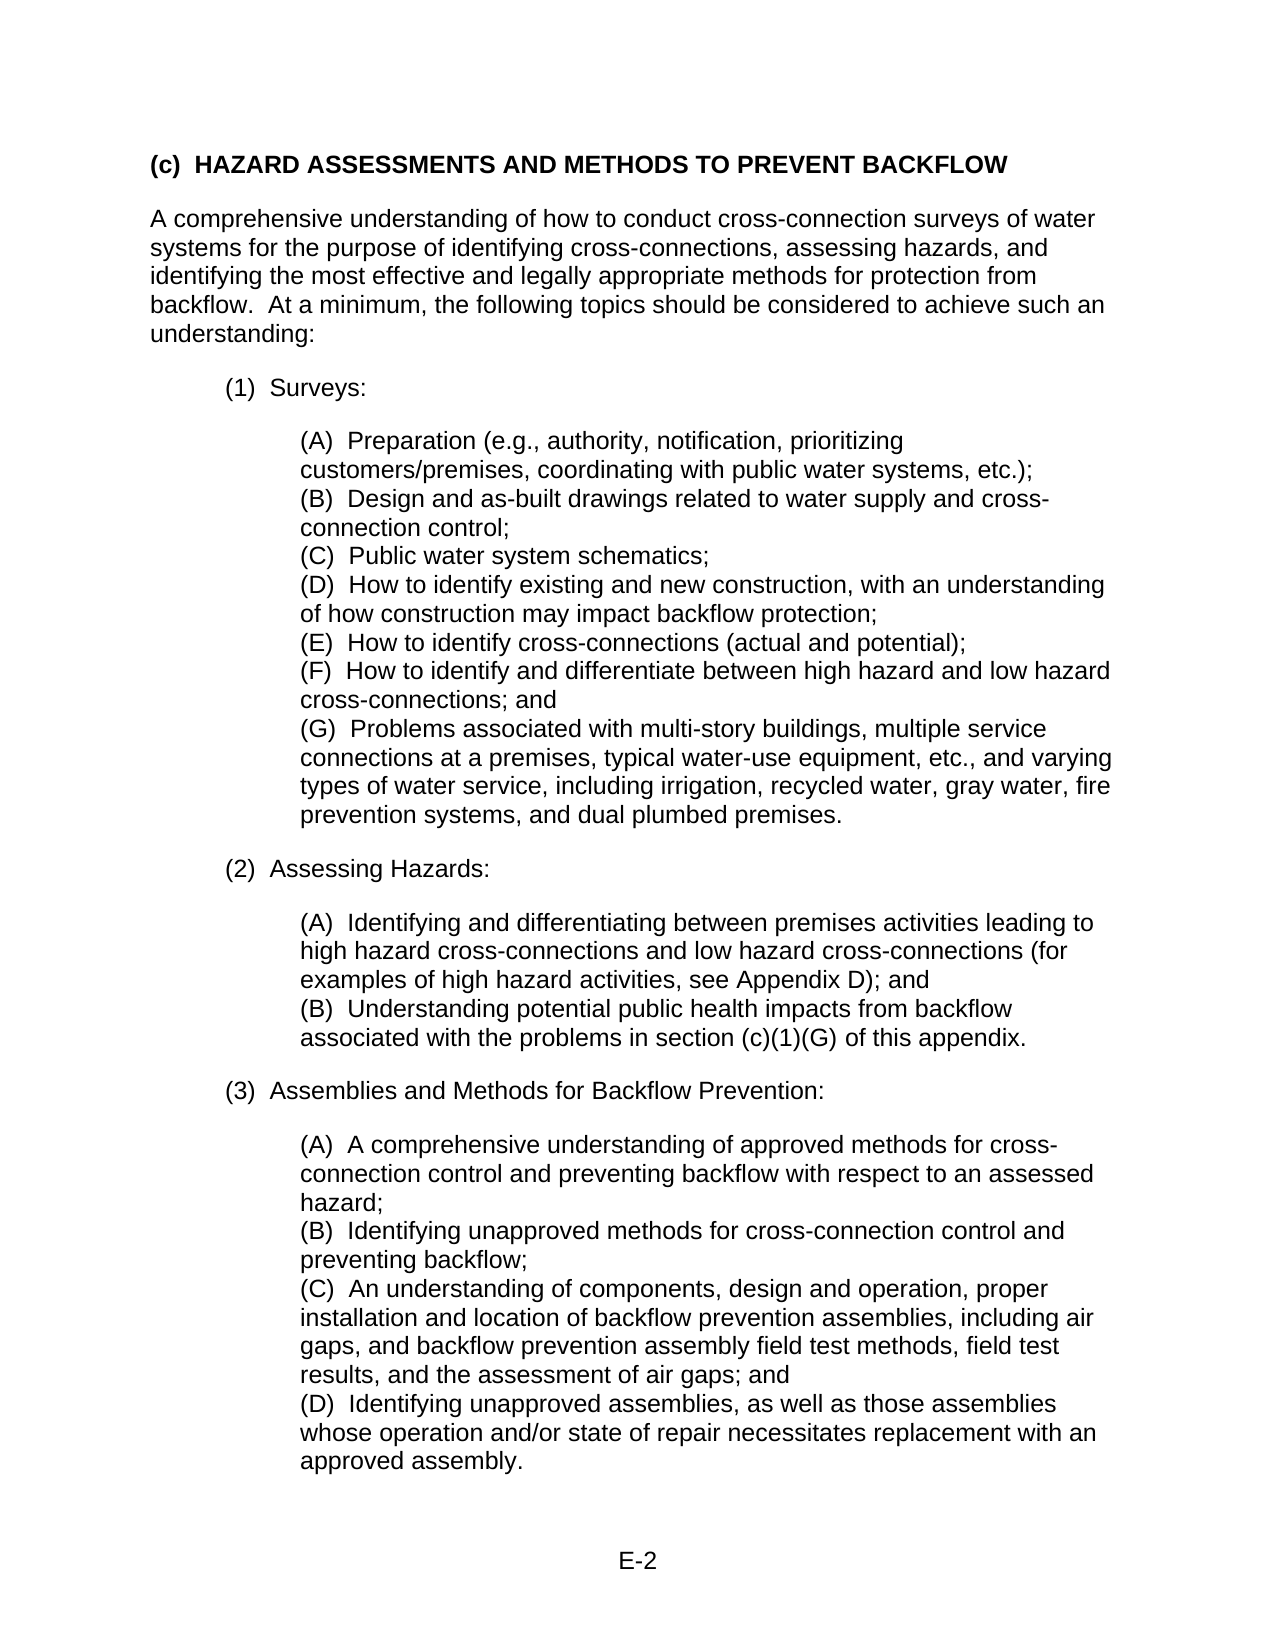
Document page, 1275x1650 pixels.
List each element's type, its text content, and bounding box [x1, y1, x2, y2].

text (E) How to identify cross-connections (actual and potential); [300, 627, 1125, 656]
text (C) An understanding of components, design and operation, proper installation and location of backflow prevention assemblies, including air gaps, and backflow prevention assembly field test methods, field test results, and the assessment of air gaps; and [300, 1274, 1125, 1389]
text (D) Identifying unapproved assemblies, as well as those assemblies whose operation and/or state of repair necessitates replacement with an approved assembly. [300, 1389, 1125, 1475]
text (2) Assessing Hazards: [225, 854, 1125, 882]
text (B) Understanding potential public health impacts from backflow associated with the problems in section (c)(1)(G) of this appendix. [300, 994, 1125, 1051]
text (D) How to identify existing and new construction, with an understanding of how construction may impact backflow protection; [300, 570, 1125, 627]
text (B) Design and as-built drawings related to water supply and cross-connection control; [300, 484, 1125, 541]
text (B) Identifying unapproved methods for cross-connection control and preventing backflow; [300, 1216, 1125, 1274]
text (G) Problems associated with multi-story buildings, multiple service connections at a premises, typical water-use equipment, etc., and varying types of water service, including irrigation, recycled water, gray water, fire prevention systems, and dual plumbed premises. [300, 714, 1125, 829]
text (F) How to identify and differentiate between high hazard and low hazard cross-connections; and [300, 656, 1125, 714]
text (A) A comprehensive understanding of approved methods for cross-connection control and preventing backflow with respect to an assessed hazard; [300, 1130, 1125, 1216]
text A comprehensive understanding of how to conduct cross-connection surveys of water systems for the purpose of identifying cross-connections, assessing hazards, and identifying the most effective and legally appropriate methods for protection from backflow. At a minimum, the following topics should be considered to achieve such an understanding: [150, 204, 1125, 347]
text (A) Preparation (e.g., authority, notification, prioritizing customers/premises, coordinating with public water systems, etc.); [300, 426, 1125, 484]
text (C) Public water system schematics; [300, 541, 1125, 570]
text (A) Identifying and differentiating between premises activities leading to high hazard cross-connections and low hazard cross-connections (for examples of high hazard activities, see Appendix D); and [300, 907, 1125, 994]
text (3) Assemblies and Methods for Backflow Prevention: [225, 1076, 1125, 1105]
text (1) Surveys: [225, 372, 1125, 401]
text (c) HAZARD ASSESSMENTS AND METHODS TO PREVENT BACKFLOW [150, 150, 1125, 179]
